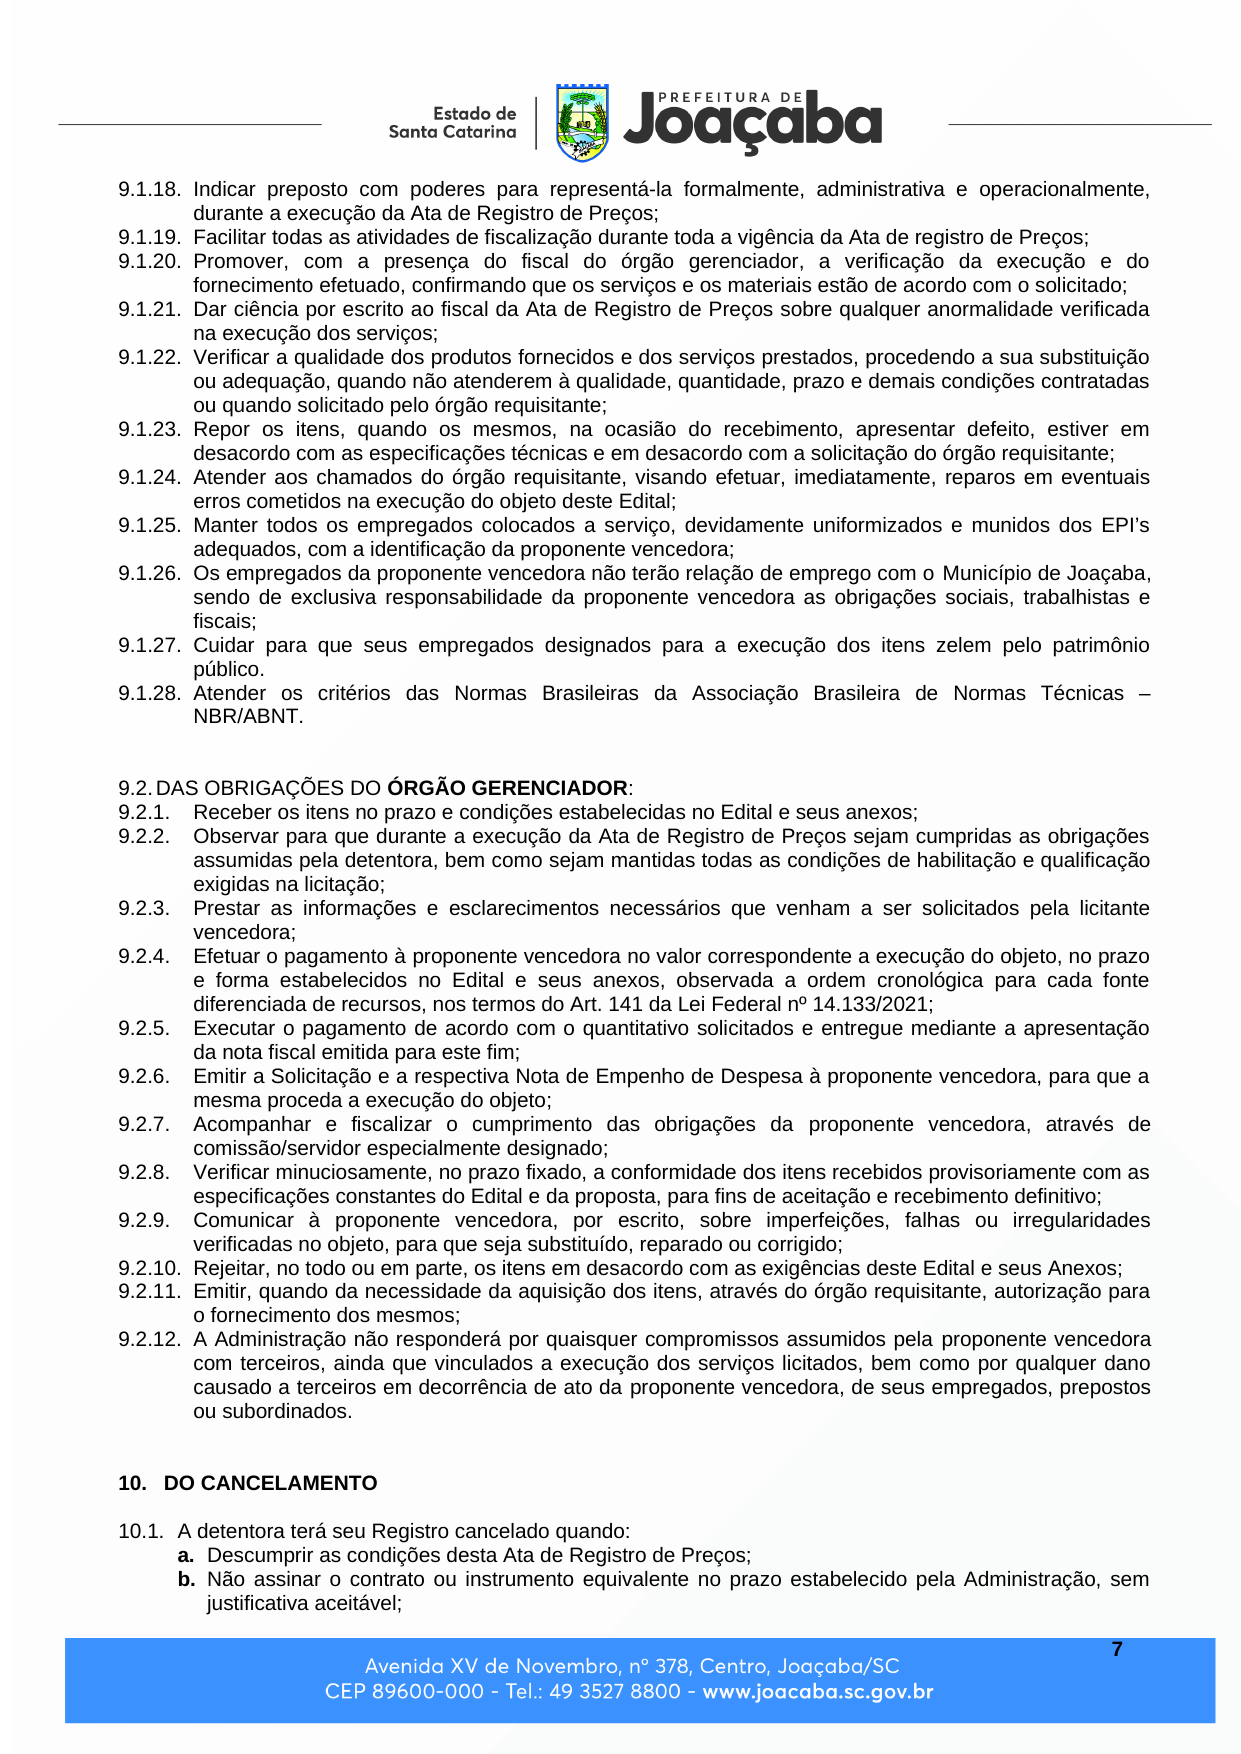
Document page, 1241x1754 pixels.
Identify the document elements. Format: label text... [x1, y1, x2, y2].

picture [12, 0, 1241, 1754]
list Atender os critérios das Normas Brasileiras da Associação Brasileira de Normas Técnicas – NBR/ABNT. [118, 680, 1152, 728]
list Rejeitar, no todo ou em parte, os itens em desacordo com as exigências deste Edital e seus Anexos; [118, 1255, 1152, 1279]
list Executar o pagamento de acordo com o quantitativo solicitados e entregue mediante a apresentação da nota fiscal emitida para este fim; [118, 1016, 1152, 1064]
list Facilitar todas as atividades de fiscalização durante toda a vigência da Ata de registro de Preços; [118, 225, 1152, 249]
list A Administração não responderá por quaisquer compromissos assumidos pela proponente vencedora com terceiros, ainda que vinculados a execução dos serviços licitados, bem como por qualquer dano causado a terceiros em decorrência de ato da proponente vencedora, de seus empregados, prepostos ou subordinados. [118, 1327, 1152, 1423]
list Emitir, quando da necessidade da aquisição dos itens, através do órgão requisitante, autorização para o fornecimento dos mesmos; [118, 1279, 1152, 1327]
list DAS OBRIGAÇÕES DO ÓRGÃO GERENCIADOR: [118, 776, 1152, 800]
list Prestar as informações e esclarecimentos necessários que venham a ser solicitados pela licitante vencedora; [118, 896, 1152, 944]
list Comunicar à proponente vencedora, por escrito, sobre imperfeições, falhas ou irregularidades verificadas no objeto, para que seja substituído, reparado ou corrigido; [118, 1207, 1152, 1255]
list Indicar preposto com poderes para representá-la formalmente, administrativa e operacionalmente, durante a execução da Ata de Registro de Preços; [118, 177, 1152, 225]
list A detentora terá seu Registro cancelado quando: [118, 1519, 1152, 1543]
list Atender aos chamados do órgão requisitante, visando efetuar, imediatamente, reparos em eventuais erros cometidos na execução do objeto deste Edital; [118, 465, 1152, 513]
list Acompanhar e fiscalizar o cumprimento das obrigações da proponente vencedora, através de comissão/servidor especialmente designado; [118, 1112, 1152, 1159]
list Repor os itens, quando os mesmos, na ocasião do recebimento, apresentar defeito, estiver em desacordo com as especificações técnicas e em desacordo com a solicitação do órgão requisitante; [118, 417, 1152, 465]
list Os empregados da proponente vencedora não terão relação de emprego com o Município de Joaçaba, sendo de exclusiva responsabilidade da proponente vencedora as obrigações sociais, trabalhistas e fiscais; [118, 561, 1152, 632]
list Manter todos os empregados colocados a serviço, devidamente uniformizados e munidos dos EPI’s adequados, com a identificação da proponente vencedora; [118, 513, 1152, 561]
list Verificar a qualidade dos produtos fornecidos e dos serviços prestados, procedendo a sua substituição ou adequação, quando não atenderem à qualidade, quantidade, prazo e demais condições contratadas ou quando solicitado pelo órgão requisitante; [118, 345, 1152, 417]
list Não assinar o contrato ou instrumento equivalente no prazo estabelecido pela Administração, sem justificativa aceitável; [177, 1567, 1152, 1615]
list Descumprir as condições desta Ata de Registro de Preços; [177, 1543, 1152, 1567]
list Emitir a Solicitação e a respectiva Nota de Empenho de Despesa à proponente vencedora, para que a mesma proceda a execução do objeto; [118, 1064, 1152, 1112]
list Efetuar o pagamento à proponente vencedora no valor correspondente a execução do objeto, no prazo e forma estabelecidos no Edital e seus anexos, observada a ordem cronológica para cada fonte diferenciada de recursos, nos termos do Art. 141 da Lei Federal nº 14.133/2021; [118, 944, 1152, 1016]
list Receber os itens no prazo e condições estabelecidas no Edital e seus anexos; [118, 800, 1152, 824]
list Dar ciência por escrito ao fiscal da Ata de Registro de Preços sobre qualquer anormalidade verificada na execução dos serviços; [118, 297, 1152, 345]
list DO CANCELAMENTO [118, 1471, 1152, 1495]
list Promover, com a presença do fiscal do órgão gerenciador, a verificação da execução e do fornecimento efetuado, confirmando que os serviços e os materiais estão de acordo com o solicitado; [118, 249, 1152, 297]
list Observar para que durante a execução da Ata de Registro de Preços sejam cumpridas as obrigações assumidas pela detentora, bem como sejam mantidas todas as condições de habilitação e qualificação exigidas na licitação; [118, 824, 1152, 896]
list Cuidar para que seus empregados designados para a execução dos itens zelem pelo patrimônio público. [118, 632, 1152, 680]
list Verificar minuciosamente, no prazo fixado, a conformidade dos itens recebidos provisoriamente com as especificações constantes do Edital e da proposta, para fins de aceitação e recebimento definitivo; [118, 1159, 1152, 1207]
